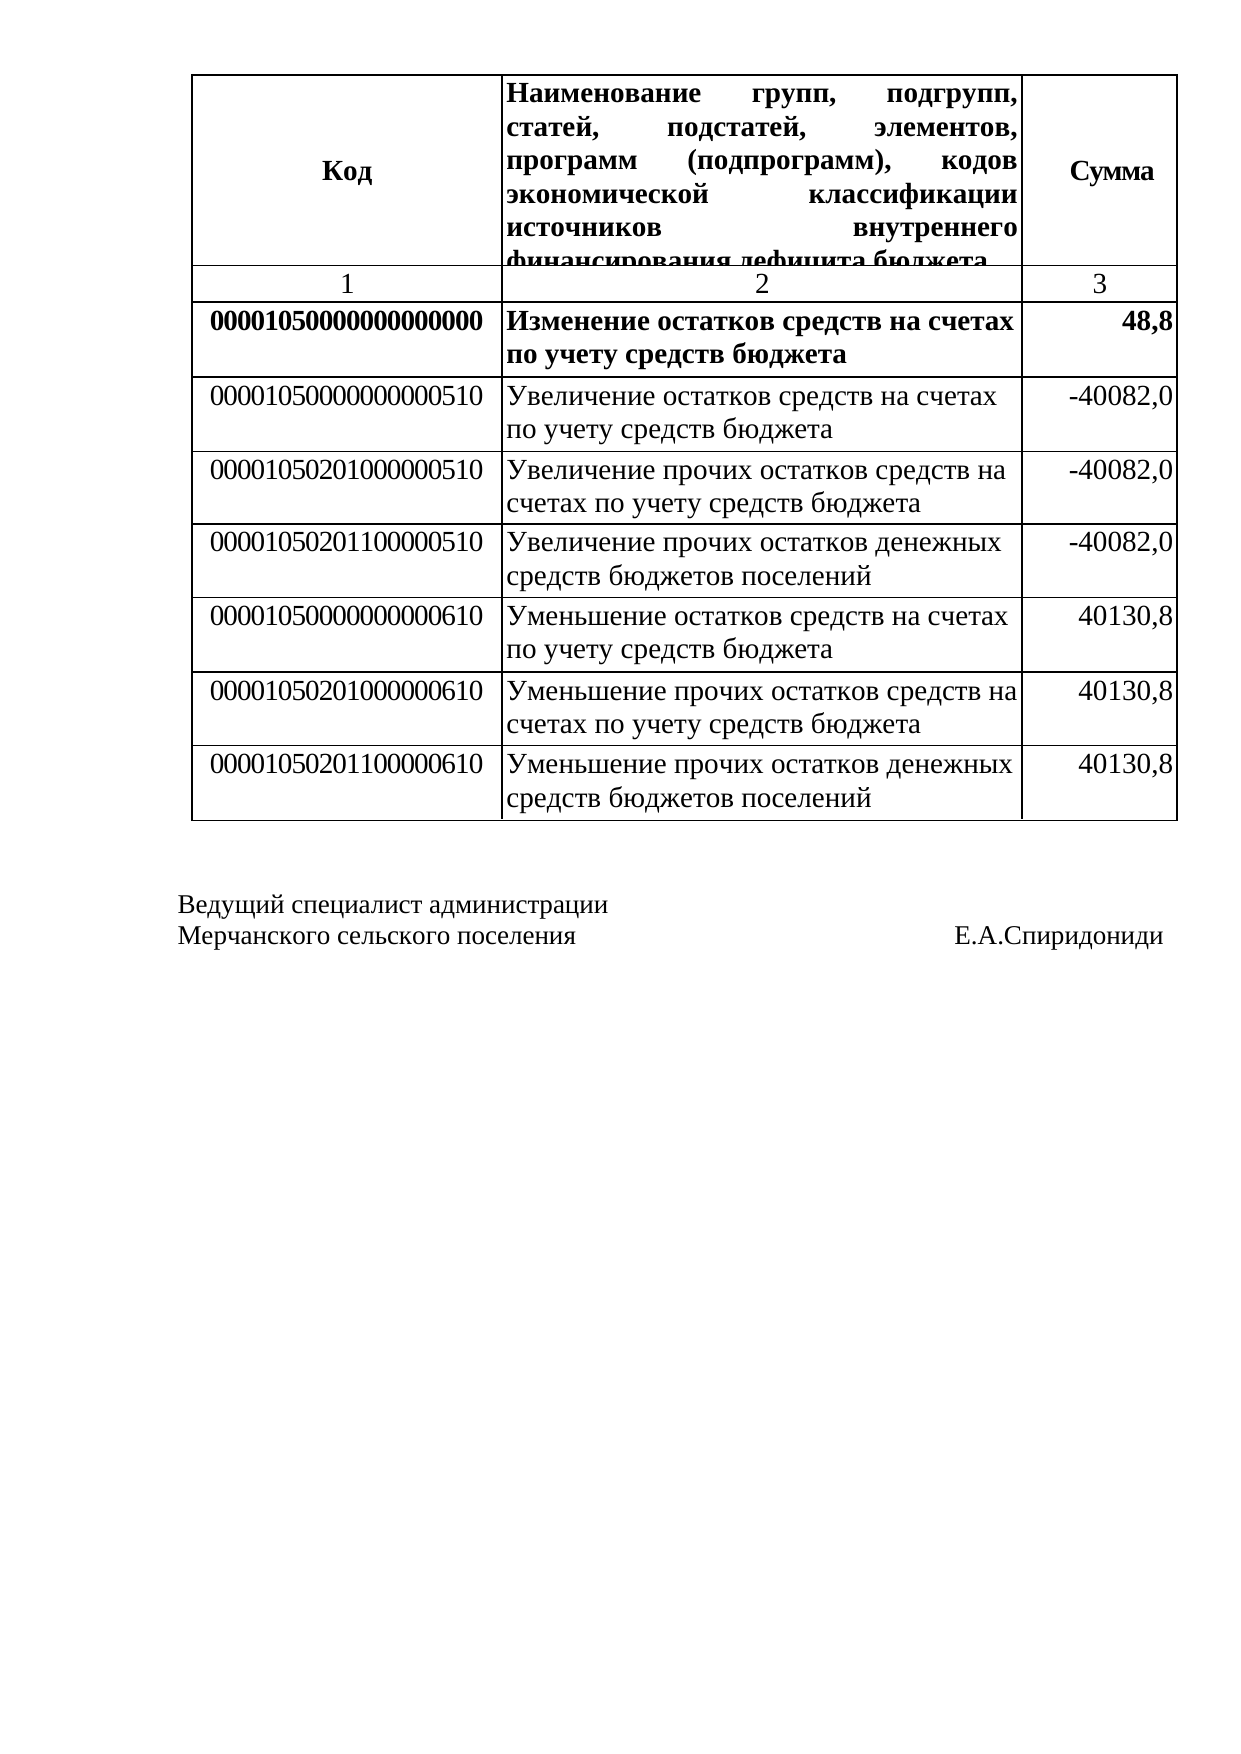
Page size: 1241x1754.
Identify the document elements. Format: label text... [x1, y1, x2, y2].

table_cell -40082,0 [1023, 452, 1176, 523]
table_cell Увеличение остатков средств на счетах по учету средств бюджета [503, 378, 1021, 451]
table_cell -40082,0 [1023, 525, 1176, 596]
text Мерчанского сельского поселения Е.А.Спиридониди [177, 919, 1192, 950]
table_cell Уменьшение прочих остатков денежных средств бюджетов поселений [503, 746, 1021, 819]
table_cell 2 [503, 266, 1021, 301]
table_cell Уменьшение остатков средств на счетах по учету средств бюджета [503, 598, 1021, 671]
table_cell Увеличение прочих остатков денежных средств бюджетов поселений [503, 525, 1021, 596]
table_cell 1 [193, 266, 501, 301]
table_cell 40130,8 [1023, 746, 1176, 819]
table_cell 48,8 [1023, 303, 1176, 376]
table_cell 40130,8 [1023, 673, 1176, 745]
table_cell 00001050000000000610 [193, 598, 501, 671]
table_cell 3 [1023, 266, 1176, 301]
table_cell 00001050201000000510 [193, 452, 501, 523]
table_cell 00001050201000000610 [193, 673, 501, 745]
table_header Сумма [1023, 76, 1176, 264]
text Ведущий специалист администрации [177, 888, 1192, 919]
table_cell Изменение остатков средств на счетах по учету средств бюджета [503, 303, 1021, 376]
table_cell Уменьшение прочих остатков средств на счетах по учету средств бюджета [503, 673, 1021, 745]
table_cell -40082,0 [1023, 378, 1176, 451]
table_cell 00001050201100000610 [193, 746, 501, 819]
table_cell Увеличение прочих остатков средств на счетах по учету средств бюджета [503, 452, 1021, 523]
table_cell 00001050000000000510 [193, 378, 501, 451]
table_cell 00001050000000000000 [193, 303, 501, 376]
table_cell 40130,8 [1023, 598, 1176, 671]
table_header Код [193, 76, 501, 264]
table_header Наименование групп, подгрупп, статей, подстатей, элементов, программ (подпрограмм), кодов экономической классификации источников внутреннего финансирования дефицита бюджета [503, 76, 1021, 264]
table_cell 00001050201100000510 [193, 525, 501, 596]
